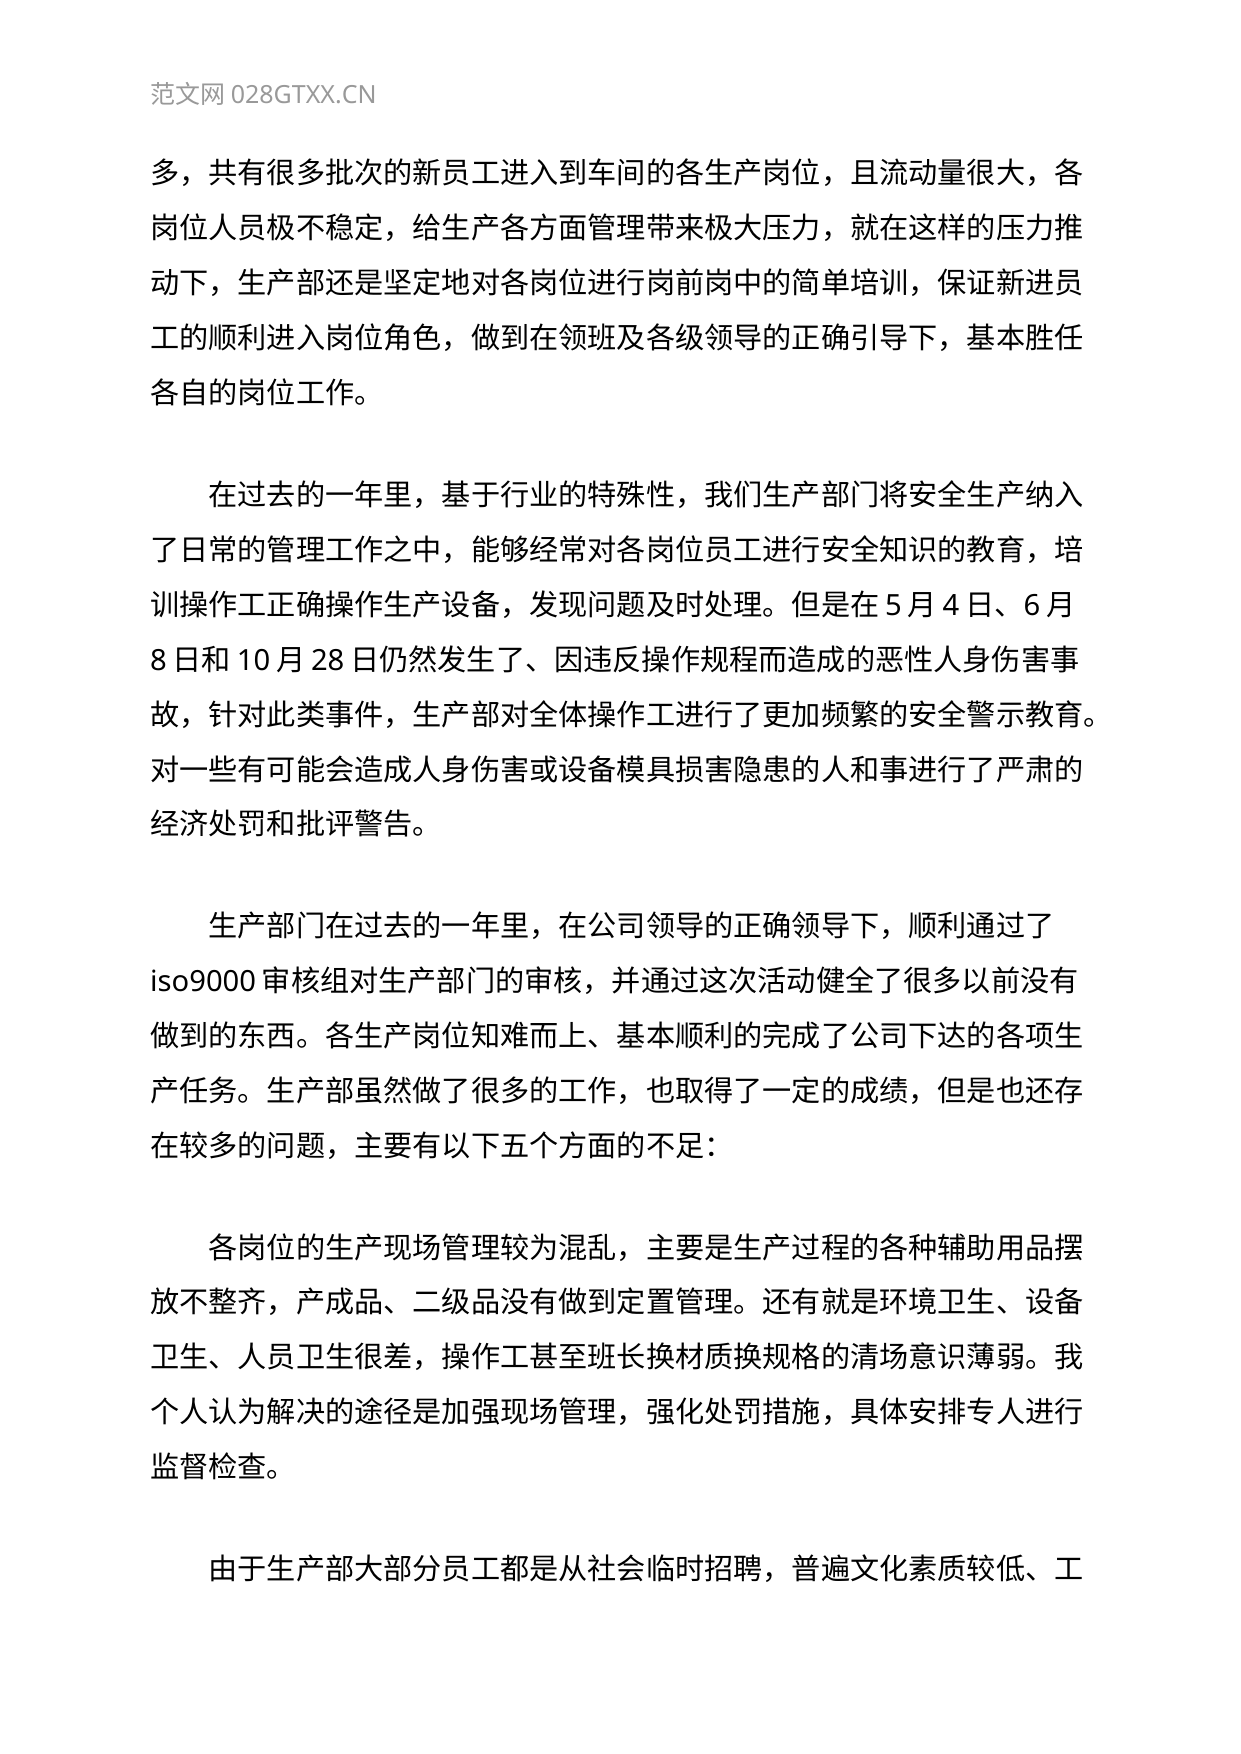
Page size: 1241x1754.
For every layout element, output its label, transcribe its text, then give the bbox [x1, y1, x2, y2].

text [150, 150, 1090, 412]
text 各岗位的生产现场管理较为混乱，主要是生产过程的各种辅助用品摆放不整齐，产成品、二级品没有做到定置管理。还有就是环境卫生、设备卫生、人员卫生很差，操作工甚至班长换材质换规格的清场意识薄弱。我个人认为解决的途径是加强现场管理，强化处罚措施，具体安排专人进行监督检查。 [150, 1224, 1090, 1486]
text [150, 1546, 1090, 1588]
text 在过去的一年里，基于行业的特殊性，我们生产部门将安全生产纳入了日常的管理工作之中，能够经常对各岗位员工进行安全知识的教育，培训操作工正确操作生产设备，发现问题及时处理。但是在5月4日、6月8日和10月28日仍然发生了、因违反操作规程而造成的恶性人身伤害事故，针对此类事件，生产部对全体操作工进行了更加频繁的安全警示教育。对一些有可能会造成人身伤害或设备模具损害隐患的人和事进行了严肃的经济处罚和批评警告。 [150, 471, 1090, 843]
text 生产部门在过去的一年里，在公司领导的正确领导下，顺利通过了iso9000审核组对生产部门的审核，并通过这次活动健全了很多以前没有做到的东西。各生产岗位知难而上、基本顺利的完成了公司下达的各项生产任务。生产部虽然做了很多的工作，也取得了一定的成绩，但是也还存在较多的问题，主要有以下五个方面的不足： [150, 903, 1090, 1165]
